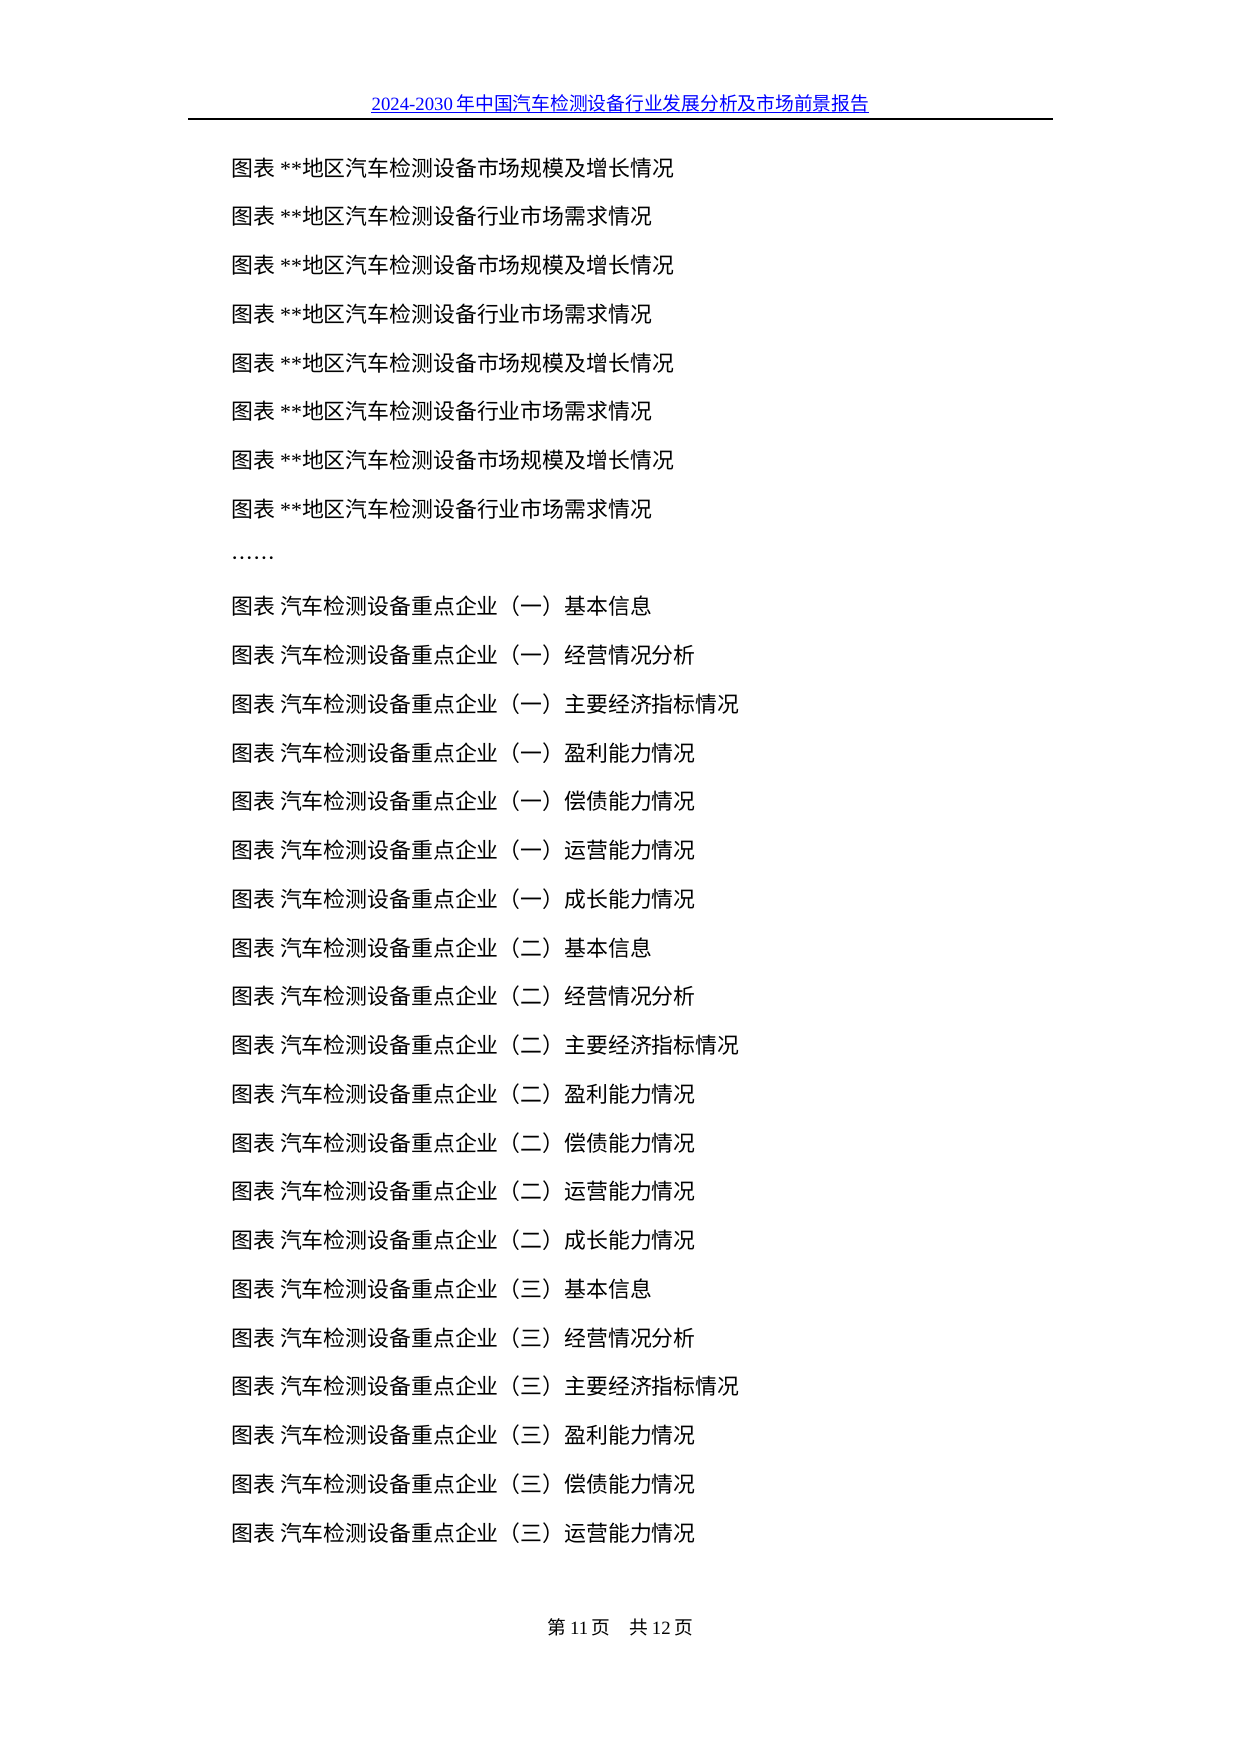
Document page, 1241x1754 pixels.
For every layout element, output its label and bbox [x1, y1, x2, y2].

text [187, 150, 1053, 1548]
